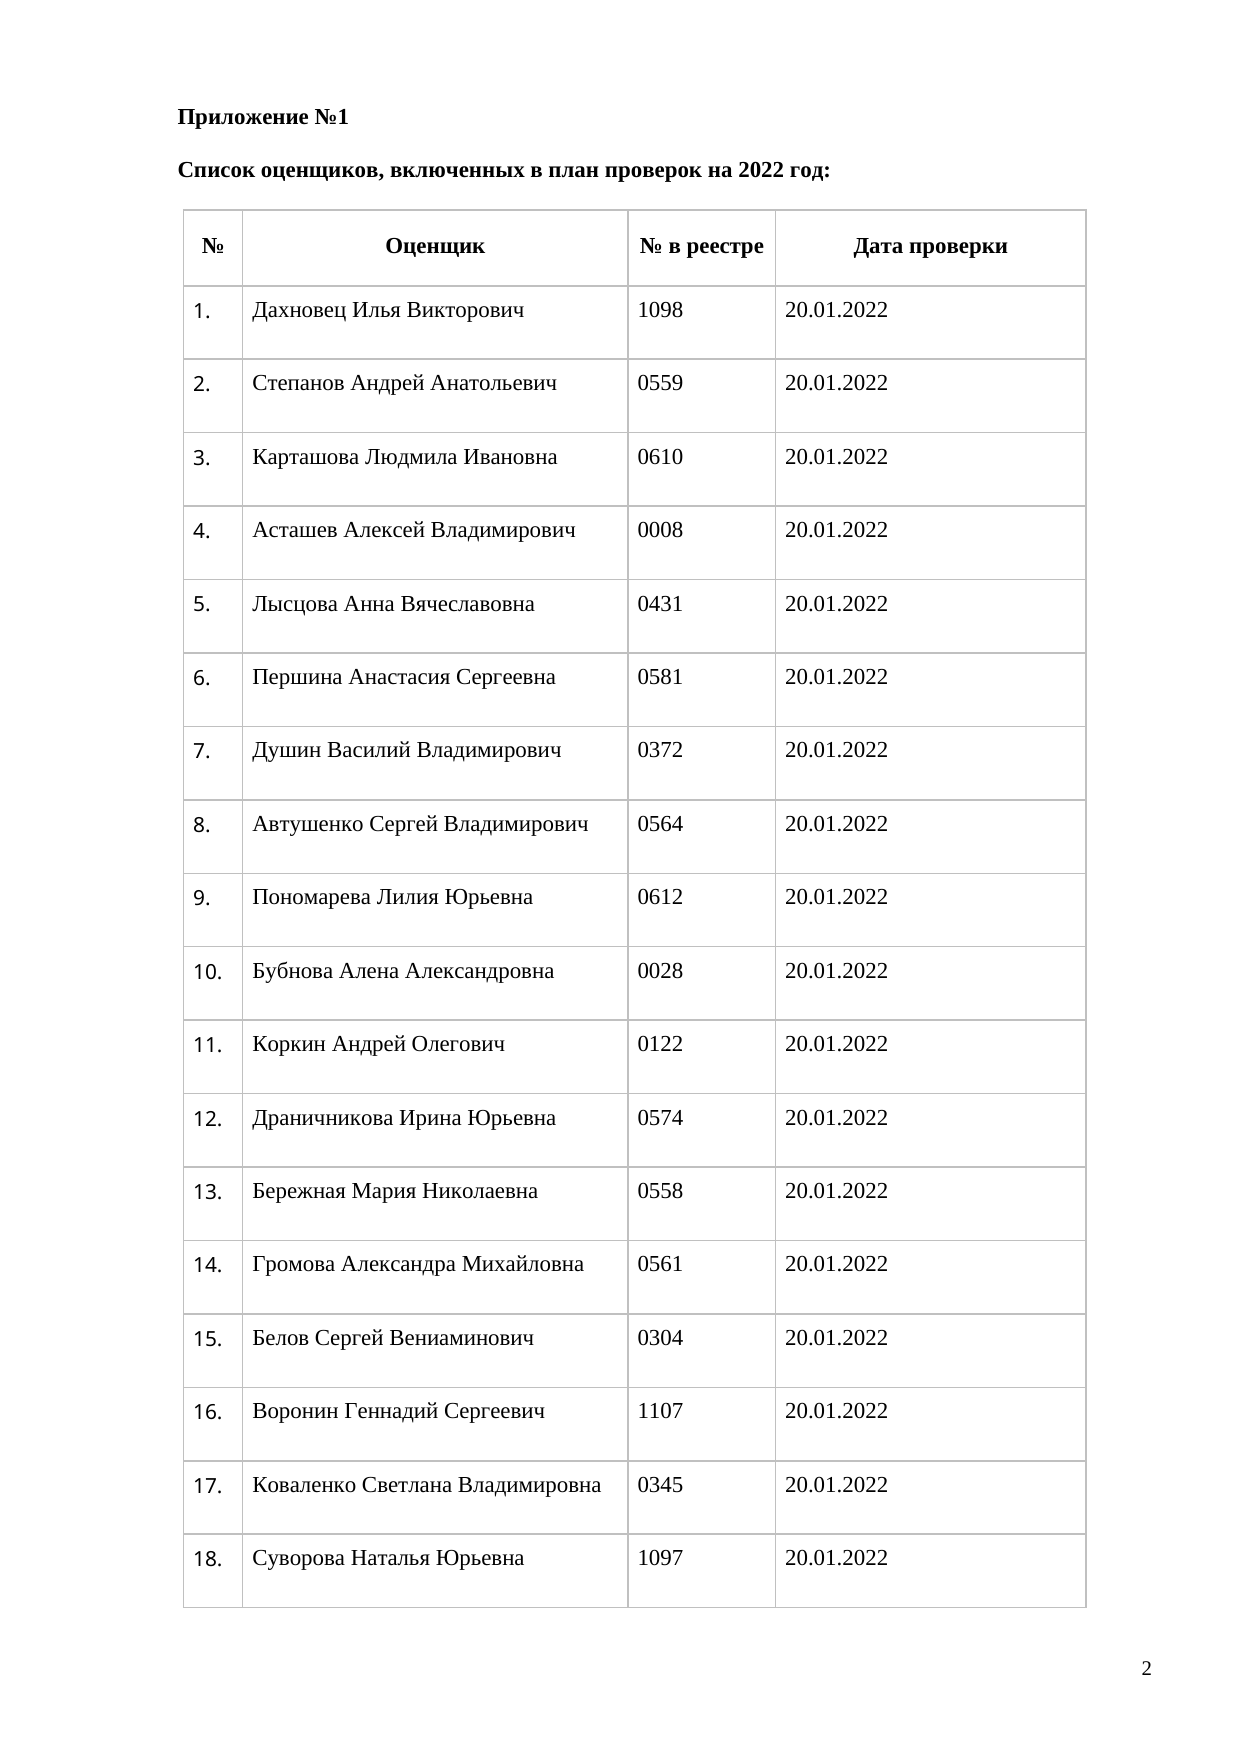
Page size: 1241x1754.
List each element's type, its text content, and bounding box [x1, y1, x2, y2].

table_cell Коваленко Светлана Владимировна [243, 1462, 627, 1533]
table_cell 1098 [629, 287, 775, 358]
table_cell 0304 [629, 1315, 775, 1386]
table_cell Карташова Людмила Ивановна [243, 433, 627, 505]
table_cell 1107 [629, 1388, 775, 1460]
table_cell 0561 [629, 1241, 775, 1313]
table_cell 0122 [629, 1021, 775, 1093]
table_cell 13. [184, 1168, 242, 1239]
table_cell 20.01.2022 [776, 801, 1085, 872]
table_header Оценщик [243, 211, 627, 285]
table_cell 20.01.2022 [776, 1535, 1085, 1607]
table_cell 20.01.2022 [776, 1388, 1085, 1460]
table_cell 20.01.2022 [776, 507, 1085, 579]
table_cell 0610 [629, 433, 775, 505]
table_cell 20.01.2022 [776, 360, 1085, 432]
table_cell 4. [184, 507, 242, 579]
table_cell 9. [184, 874, 242, 946]
table_cell 15. [184, 1315, 242, 1386]
table_cell 20.01.2022 [776, 1168, 1085, 1239]
table_cell 11. [184, 1021, 242, 1093]
table_cell Драничникова Ирина Юрьевна [243, 1094, 627, 1166]
table_cell 14. [184, 1241, 242, 1313]
table_header № [184, 211, 242, 285]
table_cell Першина Анастасия Сергеевна [243, 654, 627, 726]
table_cell 17. [184, 1462, 242, 1533]
text Приложение №1 [177, 103, 1152, 130]
table_cell Коркин Андрей Олегович [243, 1021, 627, 1093]
table_cell Асташев Алексей Владимирович [243, 507, 627, 579]
table_cell 5. [184, 580, 242, 652]
table_cell 2. [184, 360, 242, 432]
table_cell Белов Сергей Вениаминович [243, 1315, 627, 1386]
table_cell 0581 [629, 654, 775, 726]
table_cell 1097 [629, 1535, 775, 1607]
table_cell 0612 [629, 874, 775, 946]
table_cell 12. [184, 1094, 242, 1166]
table_cell 20.01.2022 [776, 1021, 1085, 1093]
table_cell 20.01.2022 [776, 433, 1085, 505]
table_header Дата проверки [776, 211, 1085, 285]
table_cell Пономарева Лилия Юрьевна [243, 874, 627, 946]
table_cell 20.01.2022 [776, 727, 1085, 799]
table_cell Душин Василий Владимирович [243, 727, 627, 799]
table_cell 0431 [629, 580, 775, 652]
text Список оценщиков, включенных в план проверок на 2022 год: [177, 156, 1152, 182]
table_header № в реестре [629, 211, 775, 285]
table_cell 0559 [629, 360, 775, 432]
table_cell 20.01.2022 [776, 654, 1085, 726]
table_cell 1. [184, 287, 242, 358]
table_cell 10. [184, 947, 242, 1019]
table_cell Степанов Андрей Анатольевич [243, 360, 627, 432]
table_cell 18. [184, 1535, 242, 1607]
table_cell 20.01.2022 [776, 580, 1085, 652]
table_cell 0564 [629, 801, 775, 872]
table_cell 20.01.2022 [776, 947, 1085, 1019]
table_cell 20.01.2022 [776, 287, 1085, 358]
table_cell 8. [184, 801, 242, 872]
table_cell 0028 [629, 947, 775, 1019]
table_cell Автушенко Сергей Владимирович [243, 801, 627, 872]
table_cell 20.01.2022 [776, 874, 1085, 946]
table_cell 0345 [629, 1462, 775, 1533]
table_cell Суворова Наталья Юрьевна [243, 1535, 627, 1607]
table_cell 0008 [629, 507, 775, 579]
table_cell 20.01.2022 [776, 1462, 1085, 1533]
table_cell Громова Александра Михайловна [243, 1241, 627, 1313]
table_cell 6. [184, 654, 242, 726]
table_cell Воронин Геннадий Сергеевич [243, 1388, 627, 1460]
table_cell 0372 [629, 727, 775, 799]
table_cell 20.01.2022 [776, 1094, 1085, 1166]
table_cell Дахновец Илья Викторович [243, 287, 627, 358]
table_cell 16. [184, 1388, 242, 1460]
table_cell 3. [184, 433, 242, 505]
table_cell Лысцова Анна Вячеславовна [243, 580, 627, 652]
table_cell 20.01.2022 [776, 1241, 1085, 1313]
table_cell 0574 [629, 1094, 775, 1166]
table_cell Бубнова Алена Александровна [243, 947, 627, 1019]
table_cell Бережная Мария Николаевна [243, 1168, 627, 1239]
table_cell 0558 [629, 1168, 775, 1239]
table_cell 7. [184, 727, 242, 799]
table_cell 20.01.2022 [776, 1315, 1085, 1386]
